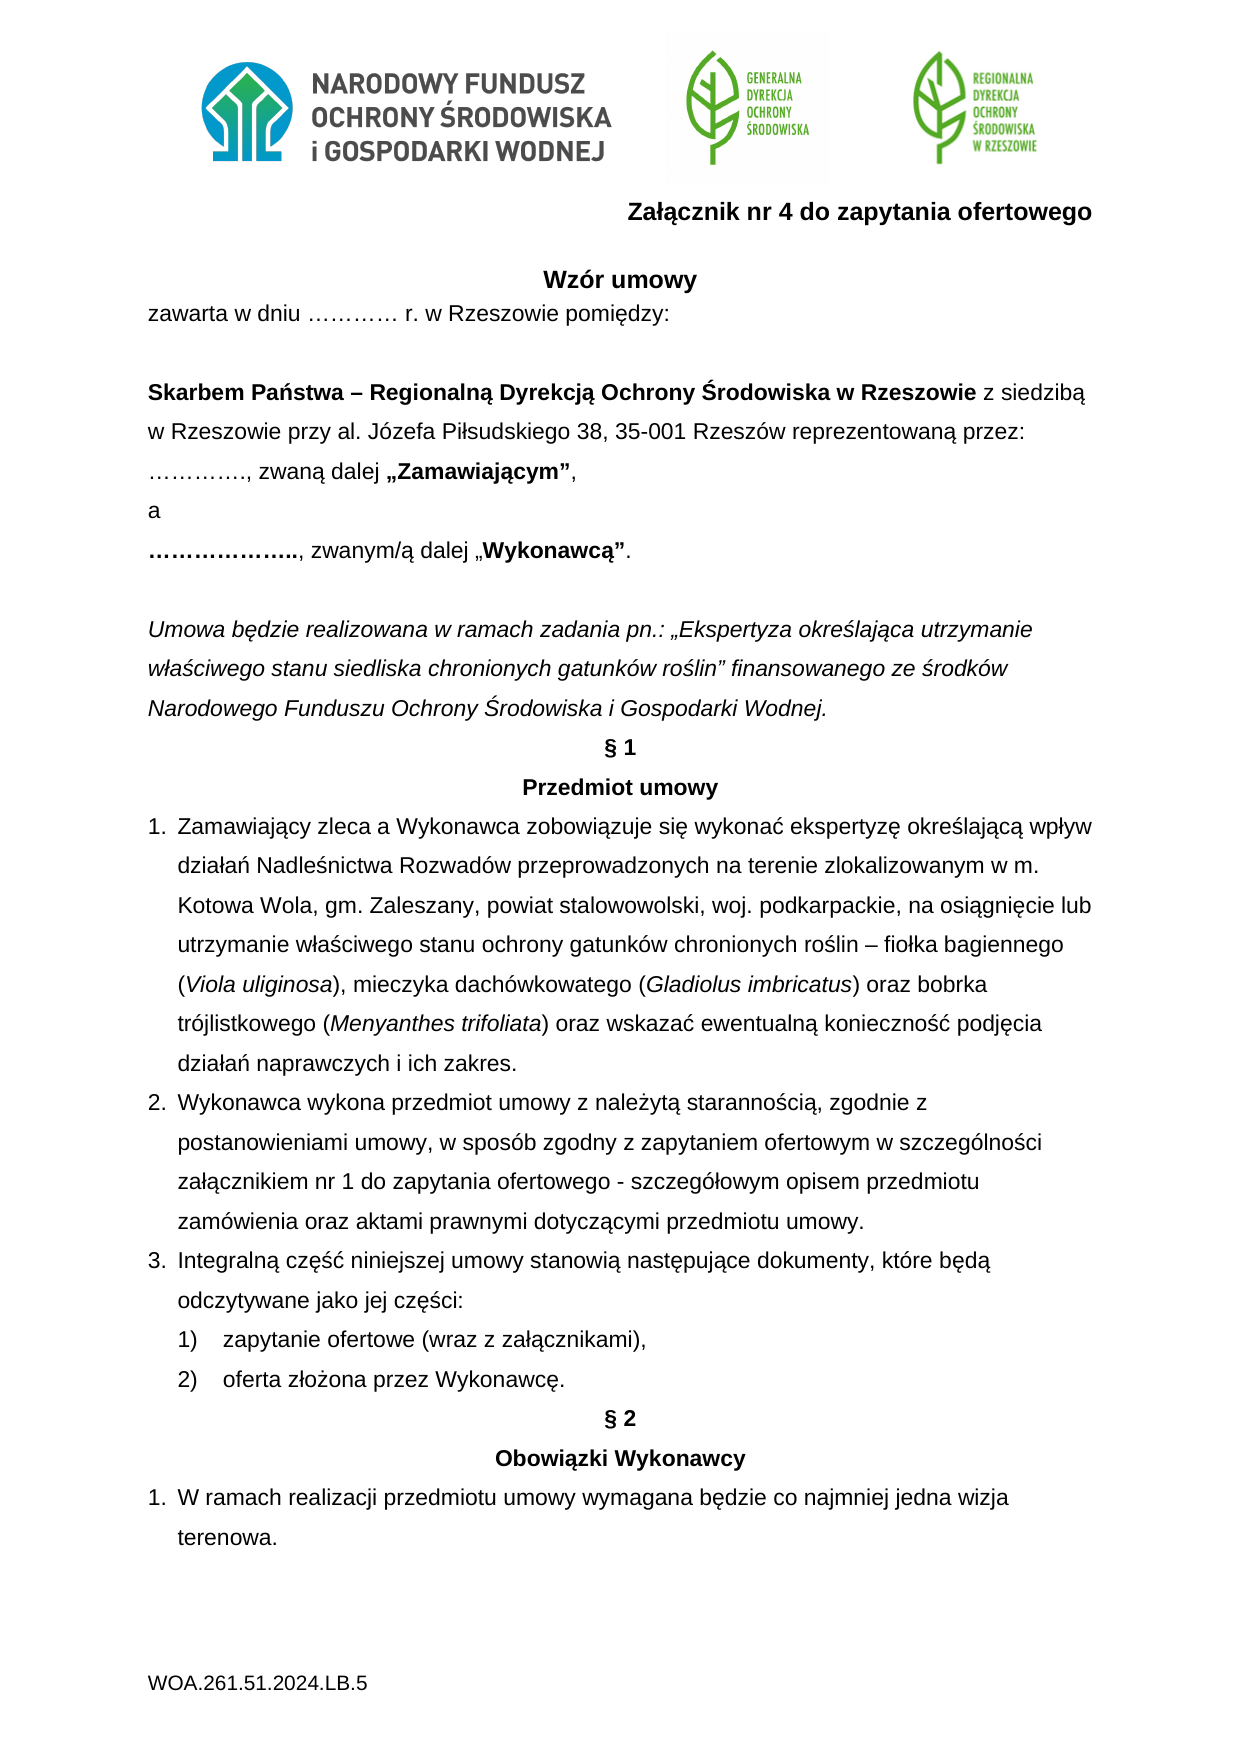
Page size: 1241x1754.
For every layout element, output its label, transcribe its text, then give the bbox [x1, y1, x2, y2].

subtitle Wzór umowy [148, 265, 1093, 293]
picture [666, 31, 829, 185]
list Integralną część niniejszej umowy stanowią następujące dokumenty, które będą odczytywane jako jej części: [148, 1247, 1093, 1313]
text Załącznik nr 4 do zapytania ofertowego [148, 197, 1093, 225]
list oferta złożona przez Wykonawcę. [177, 1366, 1093, 1392]
text ……………….., zwanym/ą dalej „Wykonawcą”. [148, 537, 1093, 563]
text Skarbem Państwa – Regionalną Dyrekcją Ochrony Środowiska w Rzeszowie z siedzibą w Rzeszowie przy al. Józefa Piłsudskiego 38, 35-001 Rzeszów reprezentowaną przez: …………., zwaną dalej „Zamawiającym”, [148, 379, 1093, 484]
picture [172, 25, 642, 185]
text zawarta w dniu ………… r. w Rzeszowie pomiędzy: [148, 300, 1093, 326]
text Przedmiot umowy [148, 773, 1093, 800]
list W ramach realizacji przedmiotu umowy wymagana będzie co najmniej jedna wizja terenowa. [148, 1484, 1093, 1550]
text Obowiązki Wykonawcy [148, 1445, 1093, 1471]
text § 2 [148, 1405, 1093, 1432]
list Wykonawca wykona przedmiot umowy z należytą starannością, zgodnie z postanowieniami umowy, w sposób zgodny z zapytaniem ofertowym w szczególności załącznikiem nr 1 do zapytania ofertowego - szczegółowym opisem przedmiotu zamówienia oraz aktami prawnymi dotyczącymi przedmiotu umowy. [148, 1089, 1093, 1234]
list Zamawiający zleca a Wykonawca zobowiązuje się wykonać ekspertyzę określającą wpływ działań Nadleśnictwa Rozwadów przeprowadzonych na terenie zlokalizowanym w m. Kotowa Wola, gm. Zaleszany, powiat stalowowolski, woj. podkarpackie, na osiągnięcie lub utrzymanie właściwego stanu ochrony gatunków chronionych roślin – fiołka bagiennego (Viola uliginosa), mieczyka dachówkowatego (Gladiolus imbricatus) oraz bobrka trójlistkowego (Menyanthes trifoliata) oraz wskazać ewentualną konieczność podjęcia działań naprawczych i ich zakres. [148, 813, 1093, 1076]
list zapytanie ofertowe (wraz z załącznikami), [177, 1326, 1093, 1353]
text § 1 [148, 734, 1093, 760]
picture [893, 31, 1057, 185]
text Umowa będzie realizowana w ramach zadania pn.: „Ekspertyza określająca utrzymanie właściwego stanu siedliska chronionych gatunków roślin” finansowanego ze środków Narodowego Funduszu Ochrony Środowiska i Gospodarki Wodnej. [148, 616, 1093, 721]
text a [148, 497, 1093, 523]
